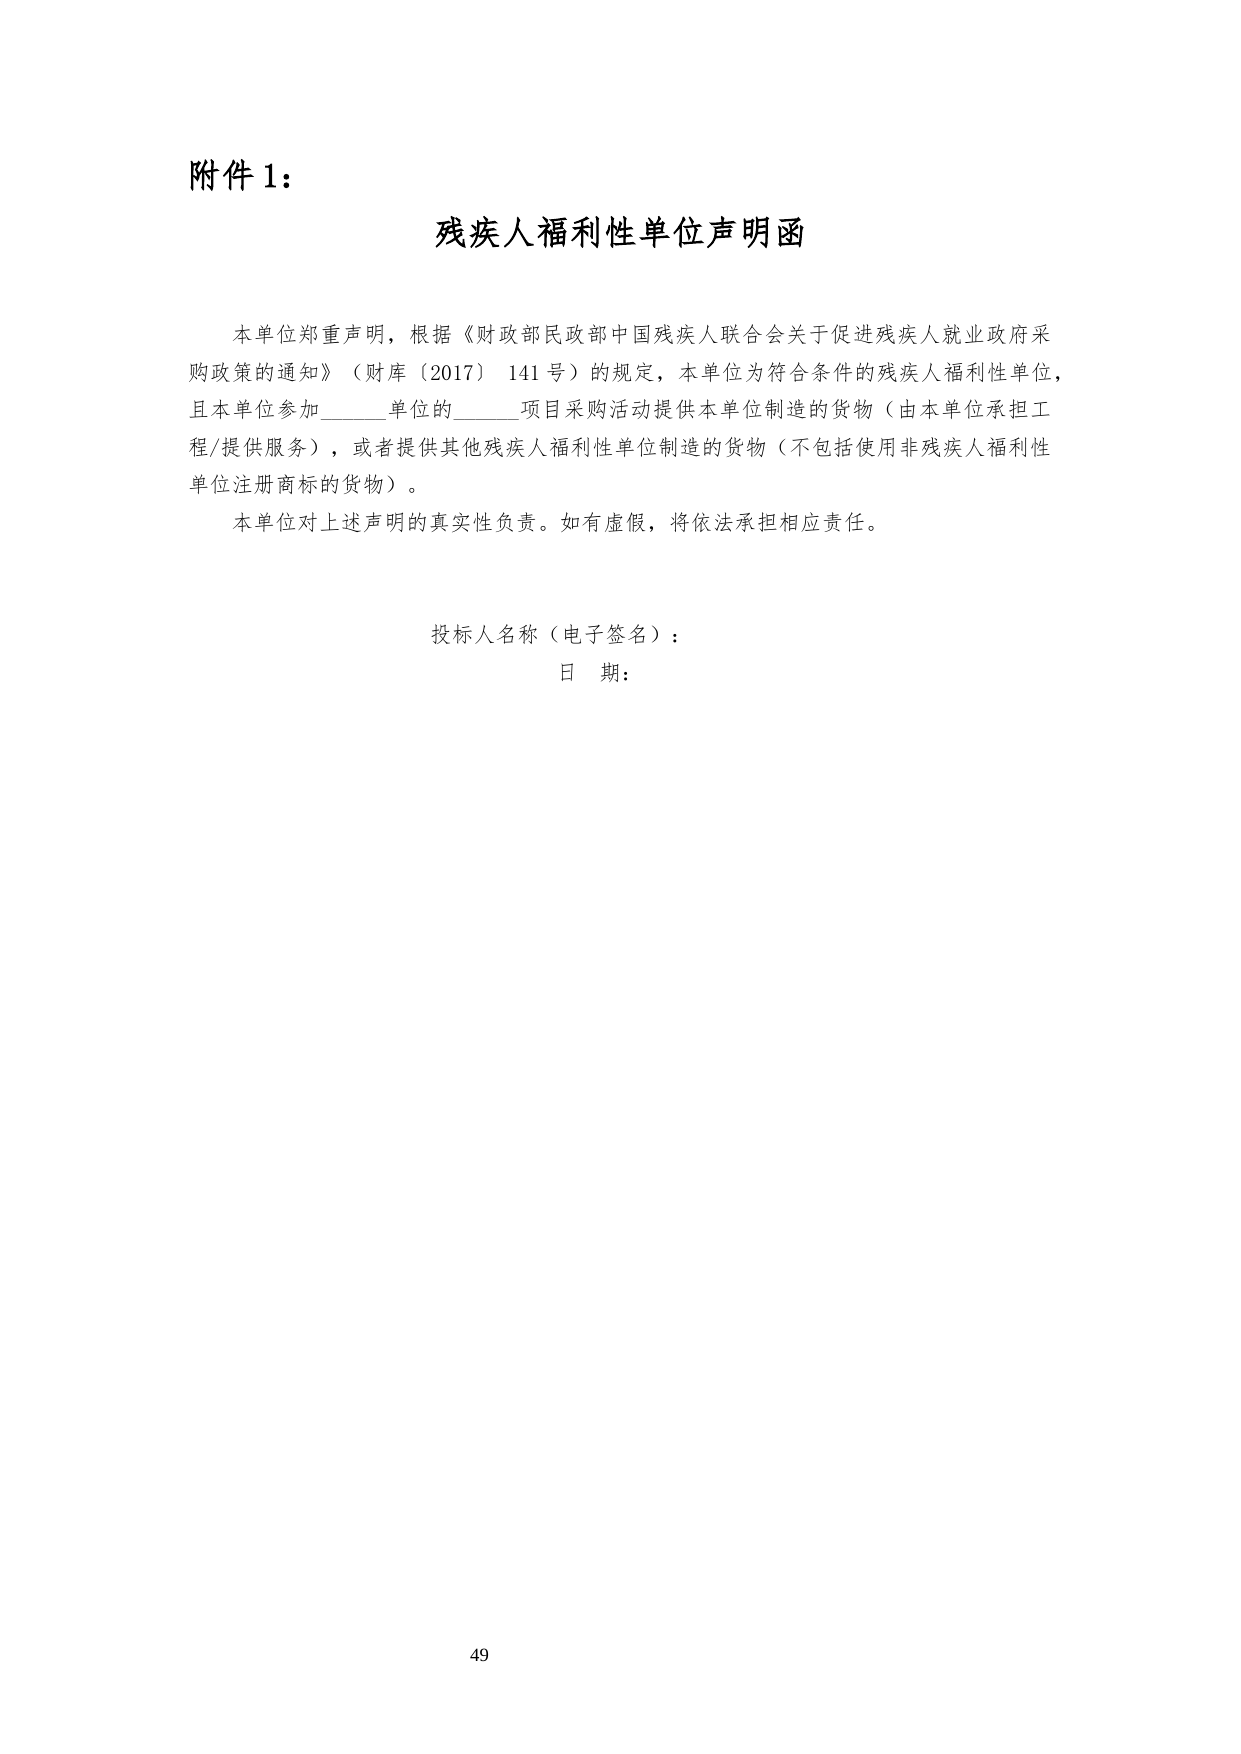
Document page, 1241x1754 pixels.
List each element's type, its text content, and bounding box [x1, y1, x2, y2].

text 投标人名称（电子签名）： [187, 621, 891, 646]
text 残疾人福利性单位声明函 [187, 211, 1053, 248]
text 日 期： [187, 658, 891, 683]
text 本单位对上述声明的真实性负责。如有虚假，将依法承担相应责任。 [187, 508, 1053, 533]
text 附件1： [187, 153, 1053, 192]
text 本单位郑重声明，根据《财政部民政部中国残疾人联合会关于促进残疾人就业政府采购政策的通知》（财库〔2017〕 141号）的规定，本单位为符合条件的残疾人福利性单位，且本单位参加______单位的______项目采购活动提供本单位制造的货物（由本单位承担工程/提供服务），或者提供其他残疾人福利性单位制造的货物（不包括使用非残疾人福利性单位注册商标的货物）。 [187, 321, 1053, 496]
